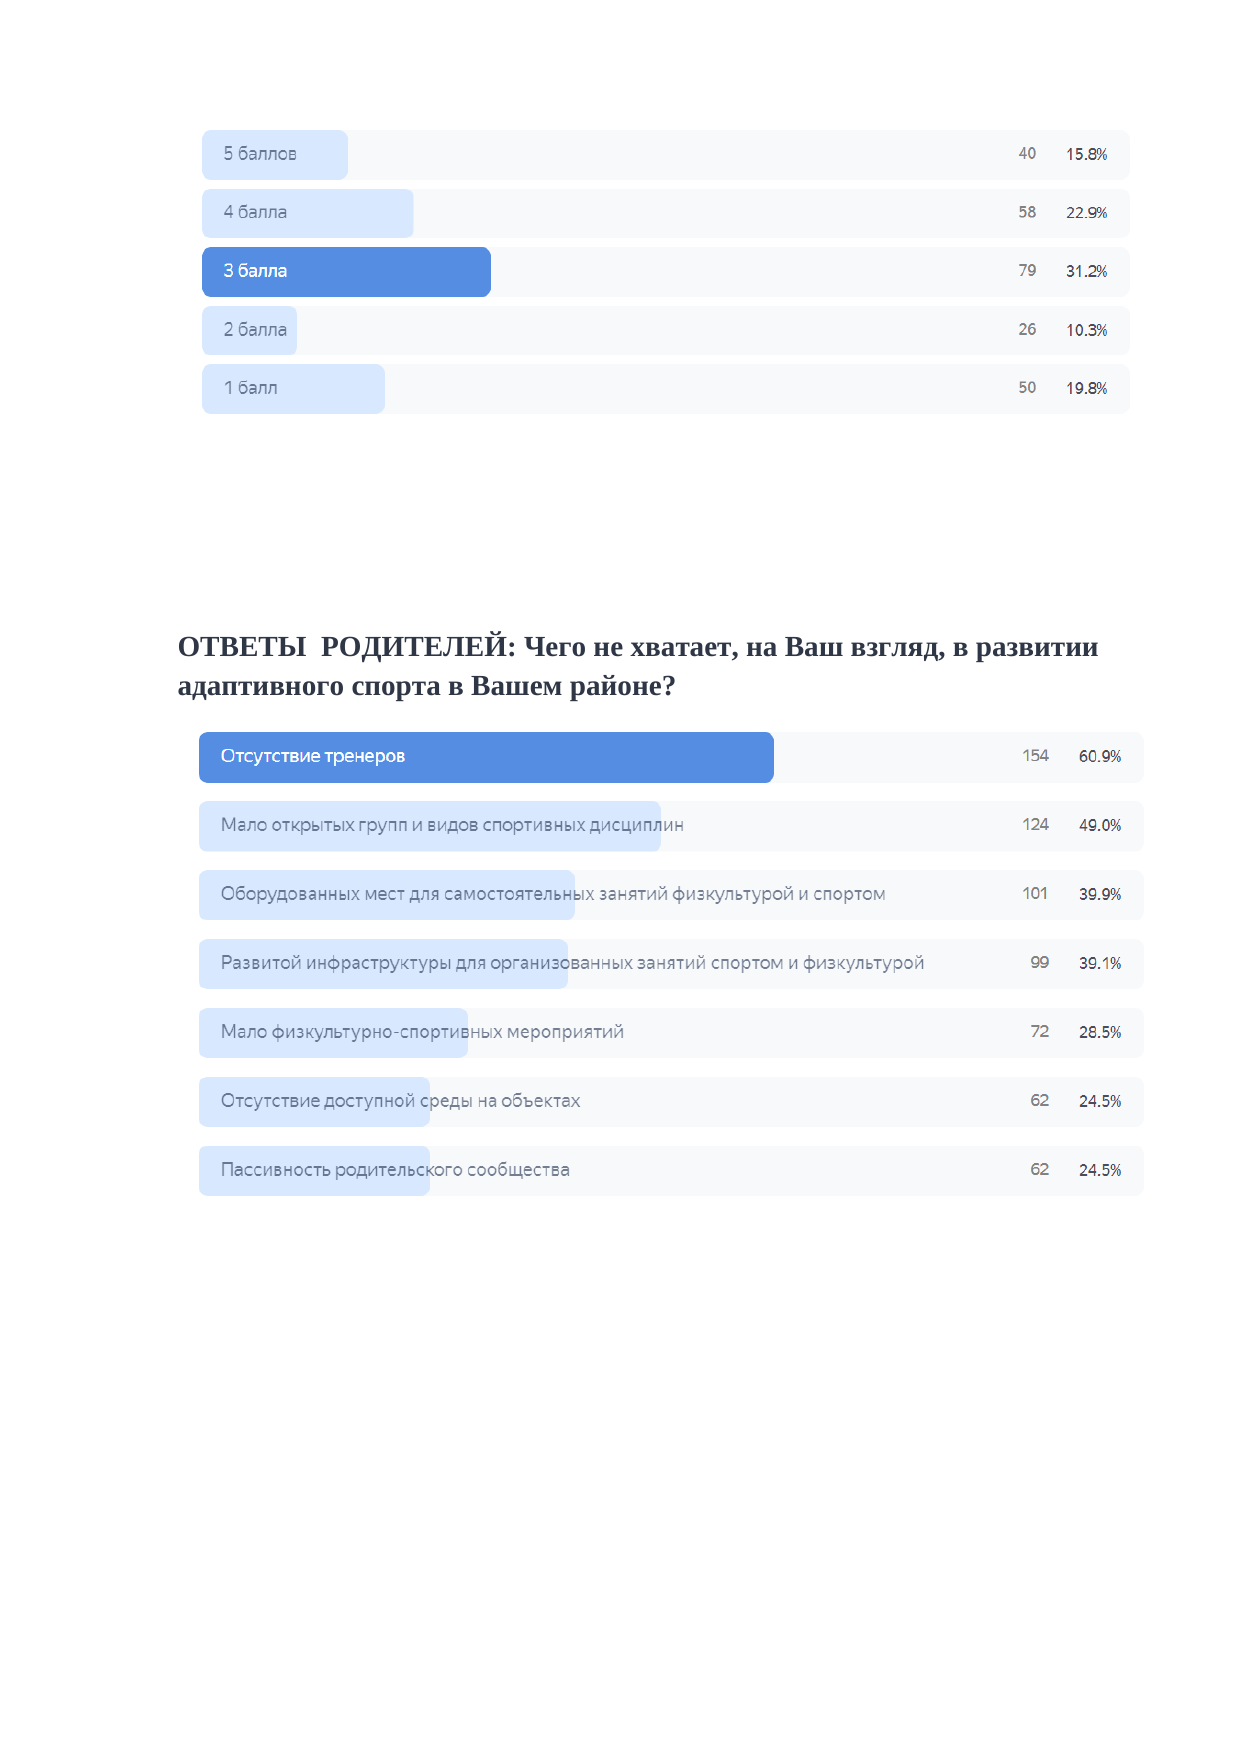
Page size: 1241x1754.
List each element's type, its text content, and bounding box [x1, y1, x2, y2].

picture [177, 727, 1152, 1214]
picture [177, 118, 1150, 427]
text ОТВЕТЫ РОДИТЕЛЕЙ: Чего не хватает, на Ваш взгляд, в развитии адаптивного спорта в Вашем районе? [177, 629, 1152, 702]
